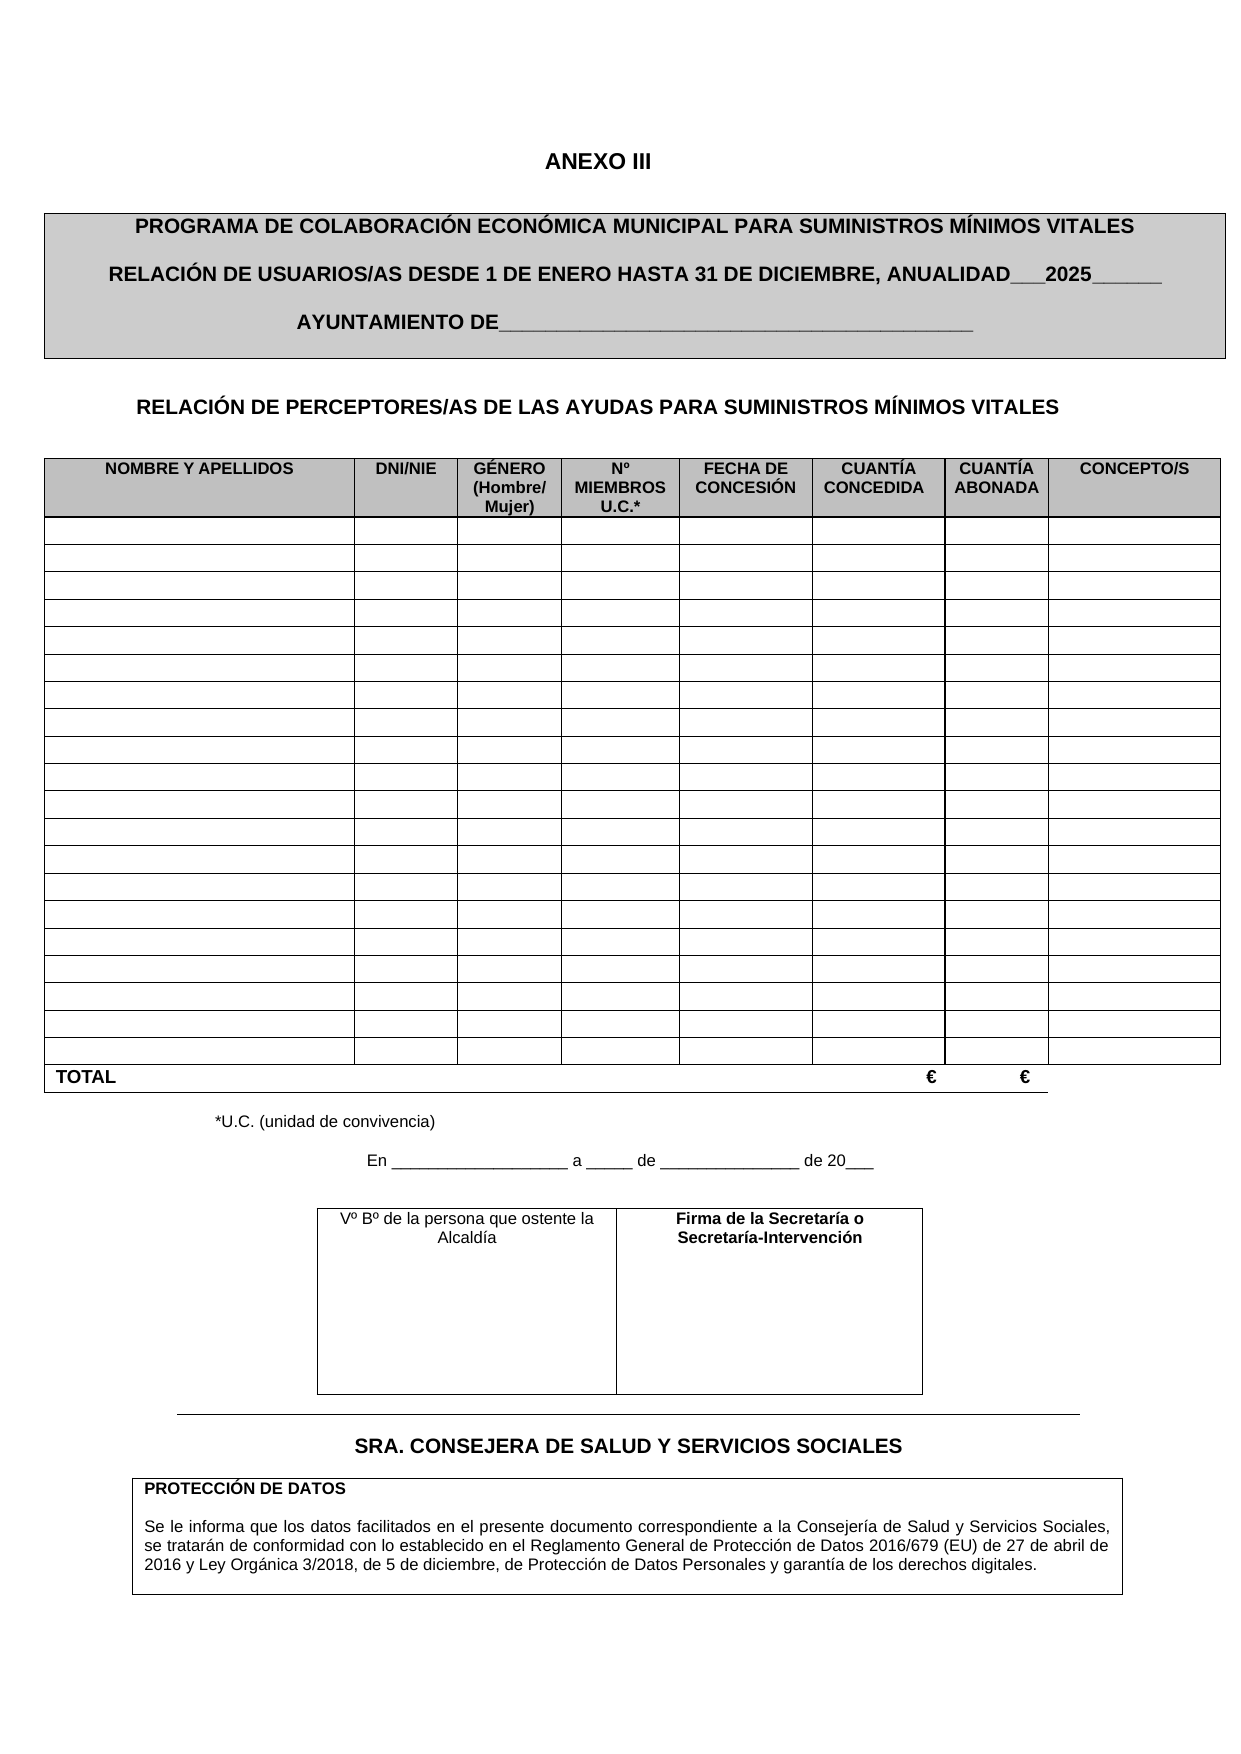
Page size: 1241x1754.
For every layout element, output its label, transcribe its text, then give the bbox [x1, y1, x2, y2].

table_cell [562, 709, 679, 736]
table_cell [562, 518, 679, 544]
table_cell [680, 1038, 812, 1064]
table_cell [680, 600, 812, 626]
table_cell [680, 846, 812, 873]
table_header GÉNERO (Hombre/ Mujer) [458, 459, 561, 516]
table_cell [813, 518, 944, 544]
text *U.C. (unidad de convivencia) [215, 1112, 1063, 1131]
table_cell [562, 874, 679, 900]
table_cell TOTAL € € [45, 1065, 1048, 1092]
table_cell [45, 627, 354, 653]
table_cell [355, 846, 457, 873]
table_cell [355, 627, 457, 653]
table_cell [680, 819, 812, 845]
table_cell [946, 655, 1048, 681]
table_cell [946, 627, 1048, 653]
table_cell [680, 518, 812, 544]
table_cell [946, 956, 1048, 982]
table_cell [458, 709, 561, 736]
table_cell [946, 572, 1048, 599]
table_cell [1049, 846, 1220, 873]
table_cell [458, 791, 561, 818]
table_cell [946, 682, 1048, 708]
table_cell [45, 518, 354, 544]
table_cell [1049, 791, 1220, 818]
table_header Firma de la Secretaría o Secretaría-Intervención [617, 1209, 922, 1394]
table_cell [355, 874, 457, 900]
table_cell [562, 819, 679, 845]
table_cell [680, 764, 812, 790]
table_cell [813, 1011, 944, 1037]
table_cell [355, 709, 457, 736]
table_cell [1049, 572, 1220, 599]
table_cell [680, 545, 812, 571]
table_header DNI/NIE [355, 459, 457, 516]
table_cell [813, 791, 944, 818]
table_cell [355, 737, 457, 763]
table_cell [813, 874, 944, 900]
table_cell [813, 572, 944, 599]
table_cell [355, 819, 457, 845]
table_cell [680, 682, 812, 708]
table_cell [1049, 682, 1220, 708]
table_cell [45, 956, 354, 982]
table_cell [458, 655, 561, 681]
table_cell [45, 901, 354, 927]
table_cell [680, 983, 812, 1009]
table_cell [813, 819, 944, 845]
table_cell [355, 929, 457, 955]
table_cell [946, 983, 1048, 1009]
table_cell [458, 874, 561, 900]
table_cell [813, 956, 944, 982]
table_cell [562, 846, 679, 873]
table_cell [458, 764, 561, 790]
table_cell [813, 764, 944, 790]
table_cell [813, 929, 944, 955]
table_cell [1049, 737, 1220, 763]
table_cell [355, 572, 457, 599]
table_cell [946, 737, 1048, 763]
table_cell [1049, 655, 1220, 681]
table_cell [562, 1038, 679, 1064]
table_cell [1049, 819, 1220, 845]
table_cell [562, 545, 679, 571]
table_cell [813, 627, 944, 653]
table_cell [562, 791, 679, 818]
table_cell [813, 846, 944, 873]
table_header CUANTÍA ABONADA [946, 459, 1048, 516]
table_cell [680, 572, 812, 599]
table_cell [45, 983, 354, 1009]
table_cell [458, 1011, 561, 1037]
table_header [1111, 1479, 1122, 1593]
table_cell [458, 956, 561, 982]
table_cell [355, 545, 457, 571]
table_cell [355, 1011, 457, 1037]
table_cell [45, 929, 354, 955]
table_cell [680, 956, 812, 982]
table_cell [1049, 901, 1220, 927]
table_cell [355, 682, 457, 708]
table_cell [355, 791, 457, 818]
table_cell [813, 737, 944, 763]
table_cell [946, 819, 1048, 845]
table_cell [458, 737, 561, 763]
table_cell [680, 929, 812, 955]
table_cell [1049, 518, 1220, 544]
table_cell [562, 956, 679, 982]
table_cell [813, 709, 944, 736]
table_cell [458, 600, 561, 626]
table_cell [813, 655, 944, 681]
table_cell [562, 737, 679, 763]
table_header PROGRAMA DE COLABORACIÓN ECONÓMICA MUNICIPAL PARA SUMINISTROS MÍNIMOS VITALES RELACIÓN DE USUARIOS/AS DESDE 1 DE ENERO HASTA 31 DE DICIEMBRE, ANUALIDAD___2025______ AYUNTAMIENTO DE_________________________________________ [45, 214, 1225, 358]
table_cell [946, 901, 1048, 927]
table_cell [680, 791, 812, 818]
table_cell [946, 846, 1048, 873]
table_cell [680, 709, 812, 736]
table_cell [355, 764, 457, 790]
table_cell [458, 682, 561, 708]
table_cell [680, 737, 812, 763]
table_cell [45, 737, 354, 763]
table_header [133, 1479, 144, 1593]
table_cell [458, 572, 561, 599]
table_header NOMBRE Y APELLIDOS [45, 459, 354, 516]
table_cell [813, 682, 944, 708]
table_cell [813, 1038, 944, 1064]
table_cell [458, 846, 561, 873]
table_cell [45, 545, 354, 571]
table_cell [562, 764, 679, 790]
table_cell [562, 655, 679, 681]
table_cell [45, 709, 354, 736]
table_cell [45, 572, 354, 599]
table_cell [1049, 545, 1220, 571]
table_header CONCEPTO/S [1049, 459, 1220, 516]
table_cell [45, 655, 354, 681]
table_cell [45, 1011, 354, 1037]
table_cell [355, 956, 457, 982]
table_cell [562, 600, 679, 626]
table_cell [1049, 956, 1220, 982]
table_cell [458, 518, 561, 544]
table_cell [946, 518, 1048, 544]
table_cell [946, 791, 1048, 818]
table_cell [946, 1011, 1048, 1037]
table_cell [45, 682, 354, 708]
table_cell [1049, 764, 1220, 790]
table_cell [458, 1038, 561, 1064]
table_cell [562, 682, 679, 708]
table_cell [1049, 929, 1220, 955]
table_cell [946, 1038, 1048, 1064]
table_cell [45, 791, 354, 818]
table_cell [355, 600, 457, 626]
table_cell [946, 709, 1048, 736]
table_cell [1049, 709, 1220, 736]
table_cell [562, 627, 679, 653]
table_header SRA. CONSEJERA DE SALUD Y SERVICIOS SOCIALES [177, 1415, 1080, 1477]
text RELACIÓN DE PERCEPTORES/AS DE LAS AYUDAS PARA SUMINISTROS MÍNIMOS VITALES [133, 395, 1063, 419]
table_cell [562, 1011, 679, 1037]
table_cell [458, 545, 561, 571]
table_cell [458, 901, 561, 927]
table_header CUANTÍA CONCEDIDA [813, 459, 944, 516]
table_cell [813, 901, 944, 927]
table_cell [1049, 983, 1220, 1009]
table_cell [458, 929, 561, 955]
table_cell [680, 655, 812, 681]
table_cell [562, 572, 679, 599]
table_cell [680, 874, 812, 900]
table_cell [458, 627, 561, 653]
table_cell [562, 983, 679, 1009]
table_cell [45, 846, 354, 873]
table_cell [458, 819, 561, 845]
table_cell [680, 627, 812, 653]
table_cell [45, 600, 354, 626]
table_cell [355, 901, 457, 927]
table_cell [355, 518, 457, 544]
table_cell [355, 983, 457, 1009]
table_cell [45, 764, 354, 790]
table_header Nº MIEMBROS U.C.* [562, 459, 679, 516]
text En ___________________ a _____ de _______________ de 20___ [177, 1150, 1063, 1169]
table_cell [946, 874, 1048, 900]
table_header FECHA DE CONCESIÓN [680, 459, 812, 516]
table_cell [355, 1038, 457, 1064]
table_cell [813, 983, 944, 1009]
table_cell [946, 545, 1048, 571]
table_cell [1049, 600, 1220, 626]
table_header Vº Bº de la persona que ostente la Alcaldía [318, 1209, 616, 1394]
table_cell [1049, 1011, 1220, 1037]
table_cell [562, 929, 679, 955]
table_cell [680, 901, 812, 927]
table_cell [1049, 1038, 1220, 1064]
text ANEXO III [133, 148, 1063, 174]
table_cell [45, 874, 354, 900]
table_cell [680, 1011, 812, 1037]
table_cell [355, 655, 457, 681]
table_cell [1049, 874, 1220, 900]
table_cell [458, 983, 561, 1009]
table_cell [813, 600, 944, 626]
table_cell [1049, 627, 1220, 653]
table_cell [45, 819, 354, 845]
table_cell [946, 929, 1048, 955]
table_cell [45, 1038, 354, 1064]
table_cell [946, 600, 1048, 626]
table_cell [946, 764, 1048, 790]
table_cell [813, 545, 944, 571]
table_cell [562, 901, 679, 927]
